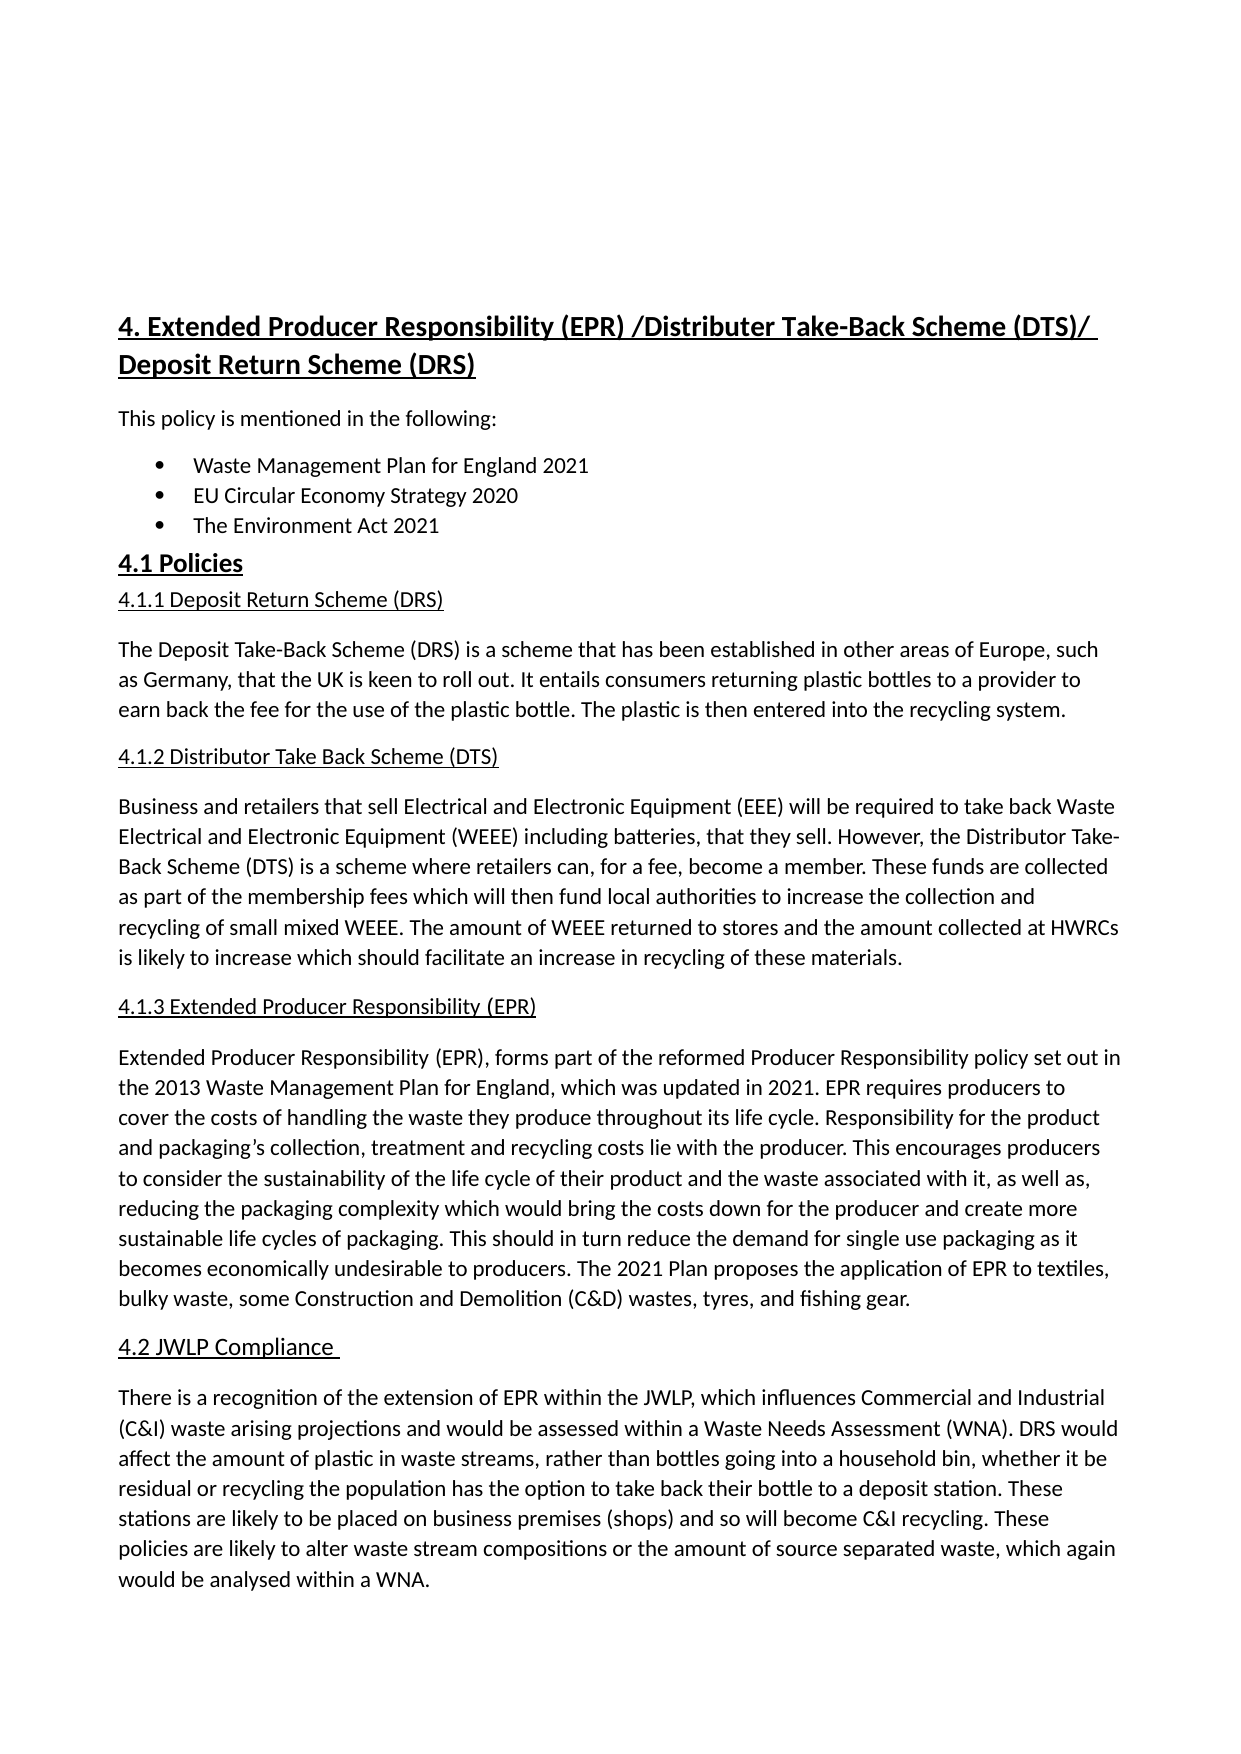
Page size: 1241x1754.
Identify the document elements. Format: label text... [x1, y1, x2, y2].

text 4. Extended Producer Responsibility (EPR) /Distributer Take-Back Scheme (DTS)/ Deposit Return Scheme (DRS) [118, 308, 1122, 382]
text 4.1.3 Extended Producer Responsibility (EPR) [118, 990, 1122, 1021]
text 4.1.1 Deposit Return Scheme (DRS) [118, 586, 1122, 614]
list Waste Management Plan for England 2021 [156, 451, 1122, 479]
text There is a recognition of the extension of EPR within the JWLP, which influences Commercial and Industrial (C&I) waste arising projections and would be assessed within a Waste Needs Assessment (WNA). DRS would affect the amount of plastic in waste streams, rather than bottles going into a household bin, whether it be residual or recycling the population has the option to take back their bottle to a deposit station. These stations are likely to be placed on business premises (shops) and so will become C&I recycling. These policies are likely to alter waste stream compositions or the amount of source separated waste, which again would be analysed within a WNA. [118, 1383, 1122, 1593]
text The Deposit Take-Back Scheme (DRS) is a scheme that has been established in other areas of Europe, such as Germany, that the UK is keen to roll out. It entails consumers returning plastic bottles to a provider to earn back the fee for the use of the plastic bottle. The plastic is then entered into the recycling system. [118, 635, 1122, 723]
text This policy is mentioned in the following: [118, 404, 1122, 432]
text Business and retailers that sell Electrical and Electronic Equipment (EEE) will be required to take back Waste Electrical and Electronic Equipment (WEEE) including batteries, that they sell. However, the Distributor Take-Back Scheme (DTS) is a scheme where retailers can, for a fee, become a member. These funds are collected as part of the membership fees which will then fund local authorities to increase the collection and recycling of small mixed WEEE. The amount of WEEE returned to stores and the amount collected at HWRCs is likely to increase which should facilitate an increase in recycling of these materials. [118, 792, 1122, 971]
list The Environment Act 2021 [156, 511, 1122, 539]
list EU Circular Economy Strategy 2020 [156, 481, 1122, 509]
text Extended Producer Responsibility (EPR), forms part of the reformed Producer Responsibility policy set out in the 2013 Waste Management Plan for England, which was updated in 2021. EPR requires producers to cover the costs of handling the waste they produce throughout its life cycle. Responsibility for the product and packaging’s collection, treatment and recycling costs lie with the producer. This encourages producers to consider the sustainability of the life cycle of their product and the waste associated with it, as well as, reducing the packaging complexity which would bring the costs down for the producer and create more sustainable life cycles of packaging. This should in turn reduce the demand for single use packaging as it becomes economically undesirable to producers. The 2021 Plan proposes the application of EPR to textiles, bulky waste, some Construction and Demolition (C&D) wastes, tyres, and fishing gear. [118, 1043, 1122, 1312]
text 4.2 JWLP Compliance [118, 1331, 1122, 1362]
text 4.1.2 Distributor Take Back Scheme (DTS) [118, 742, 1122, 770]
text 4.1 Policies [118, 546, 1122, 579]
